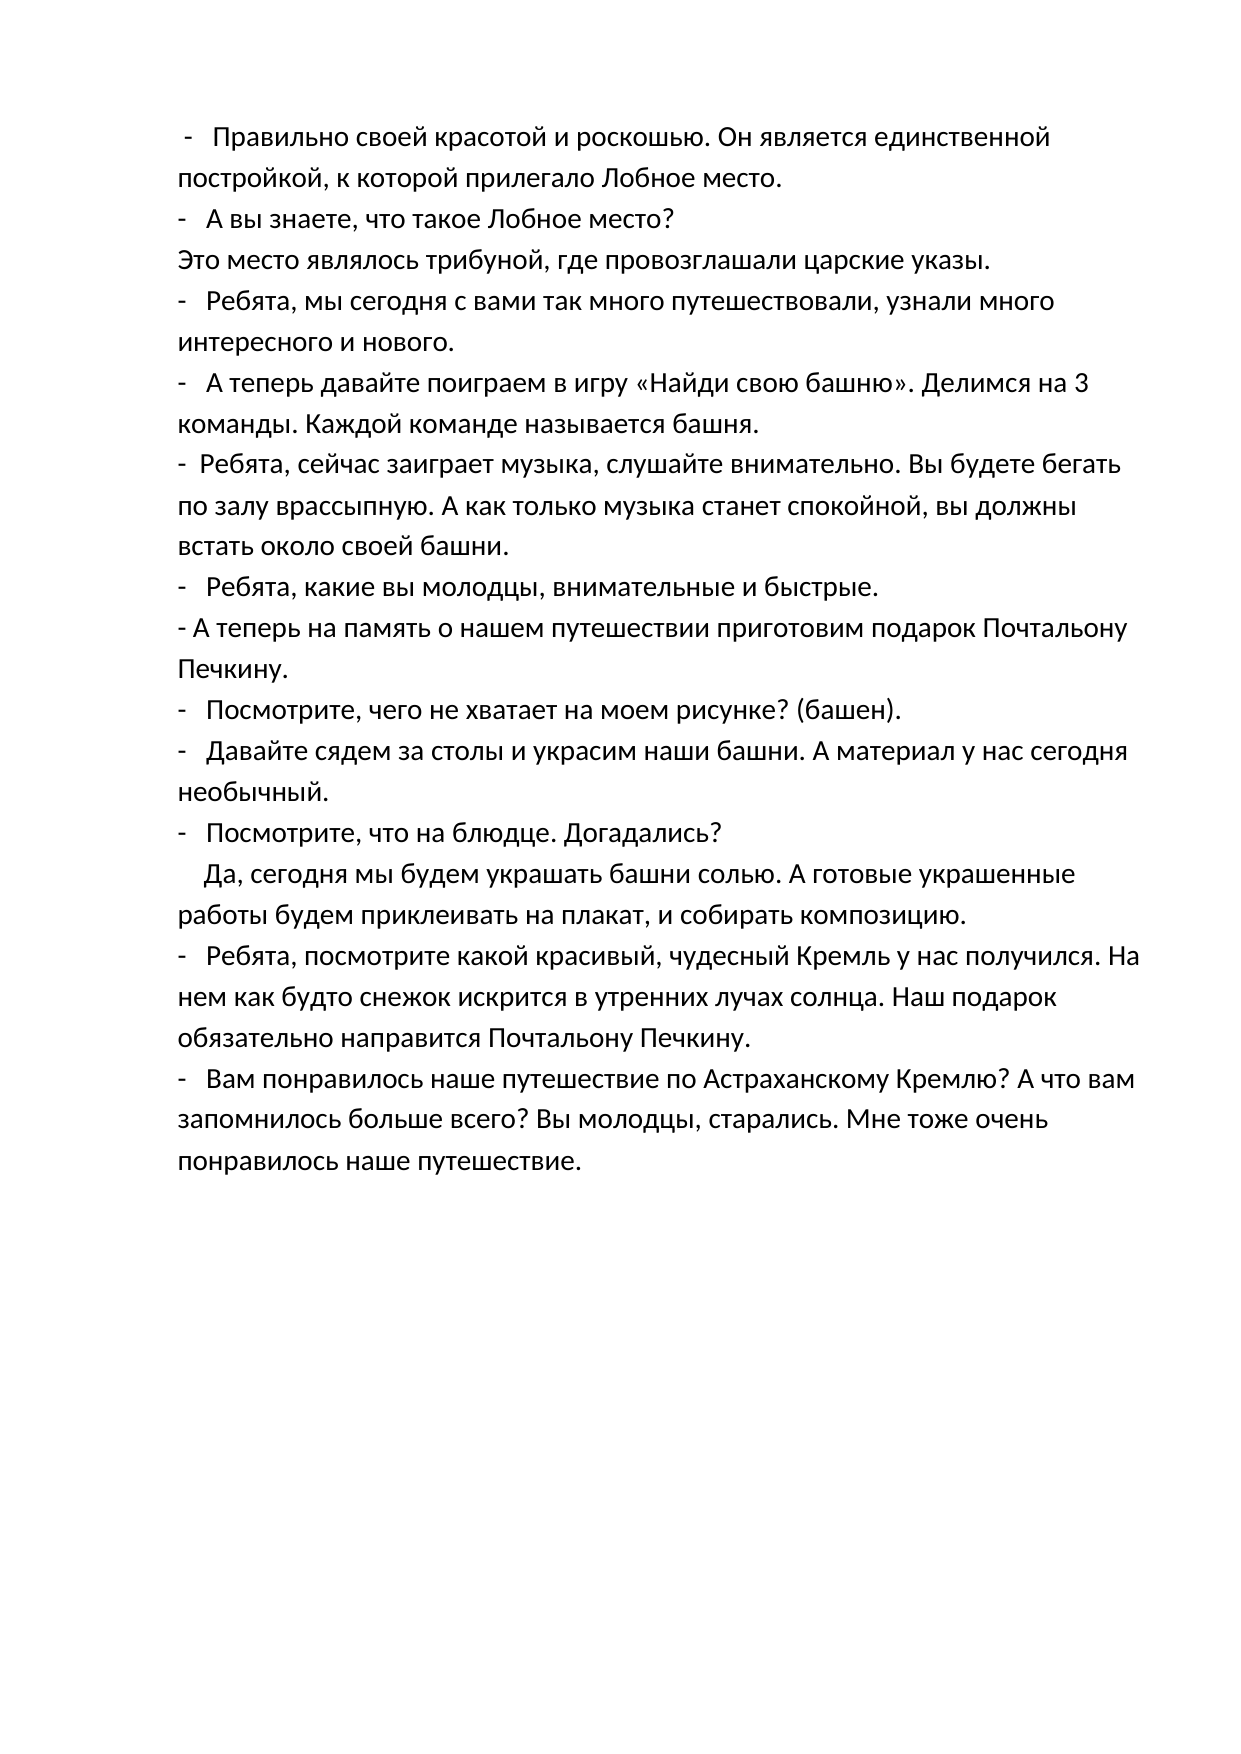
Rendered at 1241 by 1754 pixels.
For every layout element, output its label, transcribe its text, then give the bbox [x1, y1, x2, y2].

list Да, сегодня мы будем украшать башни солью. А готовые украшенные работы будем приклеивать на плакат, и собирать композицию. [177, 855, 1152, 932]
list - Ребята, мы сегодня с вами так много путешествовали, узнали много интересного и нового. [177, 282, 1152, 358]
list - Посмотрите, чего не хватает на моем рисунке? (башен). [177, 691, 1152, 727]
list - Ребята, сейчас заиграет музыка, слушайте внимательно. Вы будете бегать по залу врассыпную. А как только музыка станет спокойной, вы должны встать около своей башни. [177, 446, 1152, 563]
list - Правильно своей красотой и роскошью. Он является единственной постройкой, к которой прилегало Лобное место. [177, 118, 1152, 195]
list - А вы знаете, что такое Лобное место? [177, 200, 1152, 236]
list Это место являлось трибуной, где провозглашали царские указы. [177, 241, 1152, 277]
list - Вам понравилось наше путешествие по Астраханскому Кремлю? А что вам запомнилось больше всего? Вы молодцы, старались. Мне тоже очень понравилось наше путешествие. [177, 1060, 1152, 1177]
list - Ребята, посмотрите какой красивый, чудесный Кремль у нас получился. На нем как будто снежок искрится в утренних лучах солнца. Наш подарок обязательно направится Почтальону Печкину. [177, 937, 1152, 1054]
list - Давайте сядем за столы и украсим наши башни. А материал у нас сегодня необычный. [177, 732, 1152, 809]
list - Ребята, какие вы молодцы, внимательные и быстрые. [177, 568, 1152, 604]
list - Посмотрите, что на блюдце. Догадались? [177, 814, 1152, 850]
list - А теперь давайте поиграем в игру «Найди свою башню». Делимся на 3 команды. Каждой команде называется башня. [177, 364, 1152, 440]
list - А теперь на память о нашем путешествии приготовим подарок Почтальону Печкину. [177, 609, 1152, 686]
